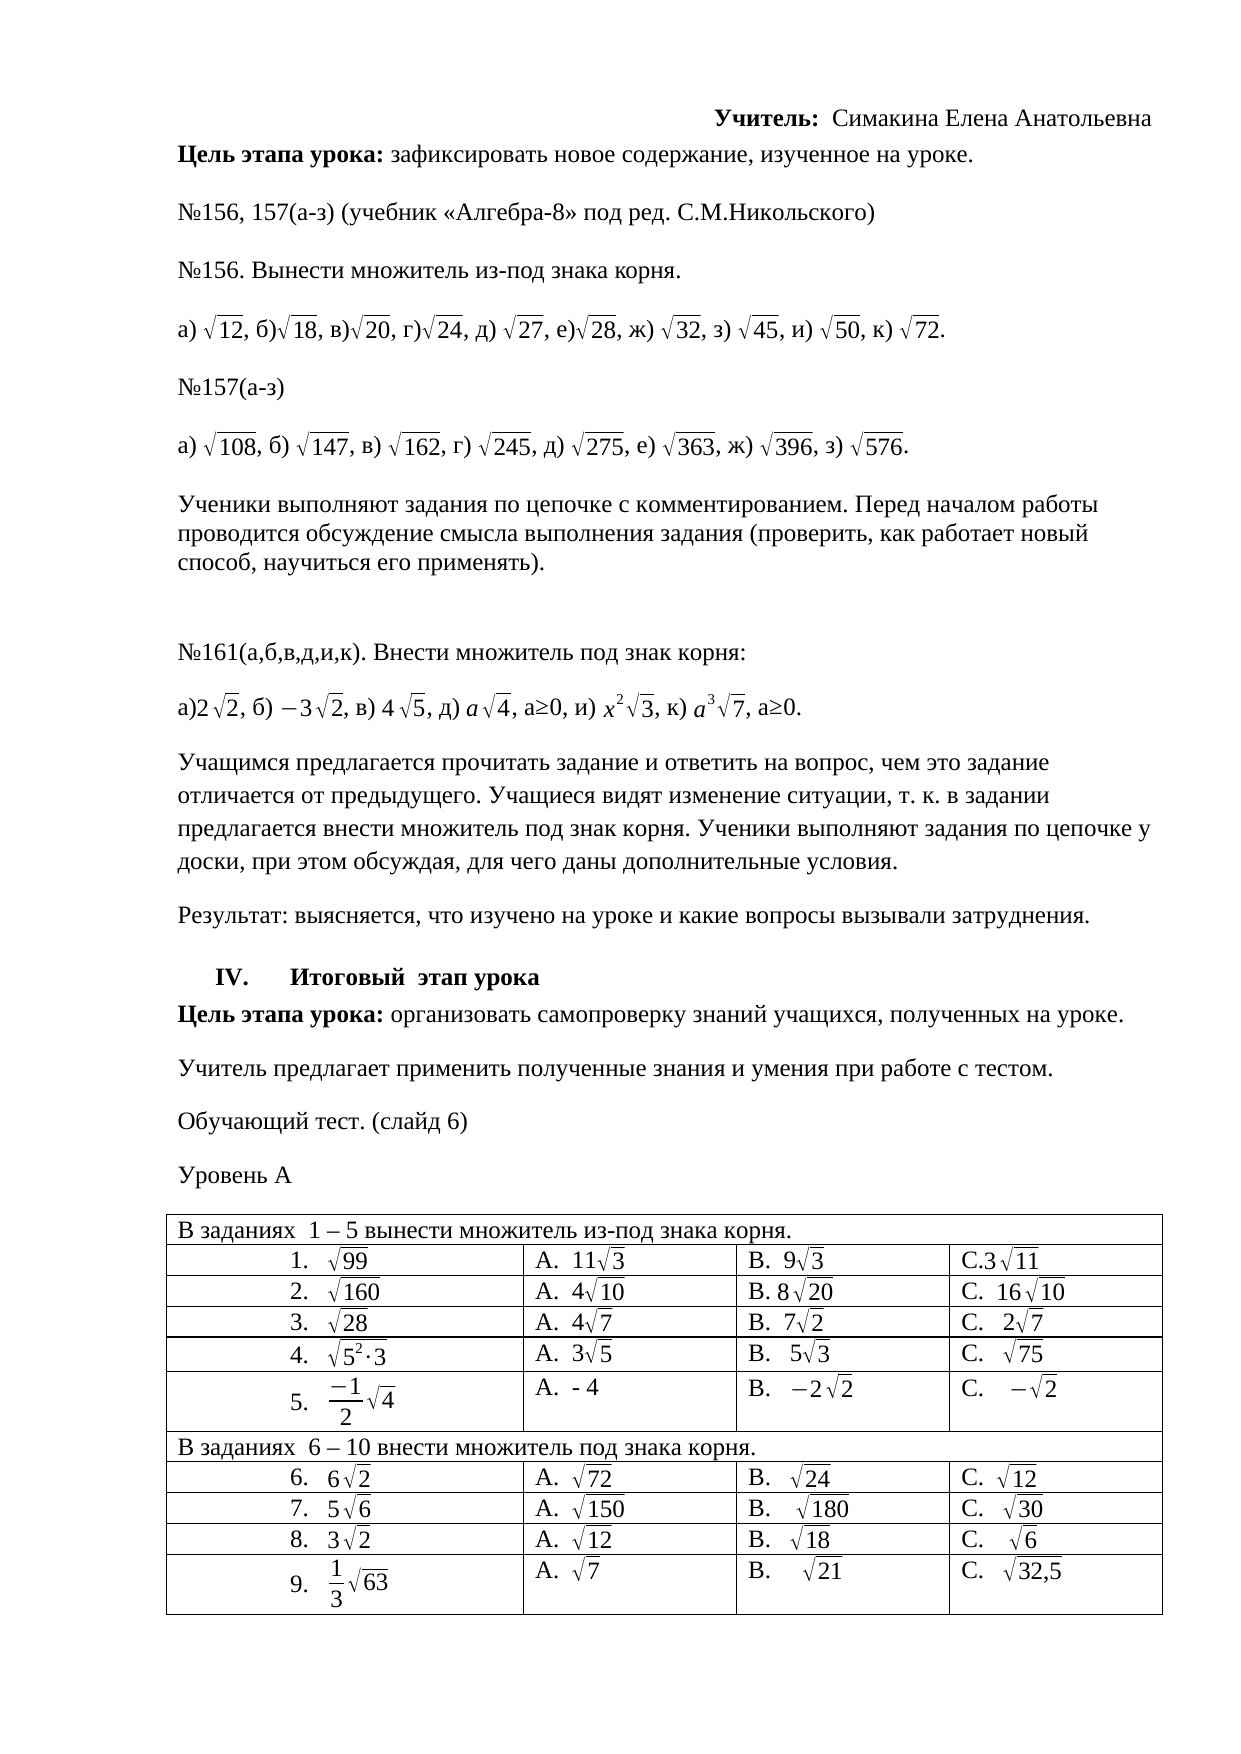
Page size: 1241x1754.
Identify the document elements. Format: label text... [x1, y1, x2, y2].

table_cell [167, 1493, 523, 1523]
table_cell С. [950, 1276, 1162, 1306]
table_cell [167, 1372, 523, 1431]
text Цель этапа урока: организовать самопроверку знаний учащихся, полученных на уроке. [177, 999, 1152, 1027]
table_cell С. [950, 1555, 1162, 1613]
table_cell [167, 1555, 523, 1613]
table_cell [167, 1245, 523, 1275]
text №161(а,б,в,д,и,к). Внести множитель под знак корня: [177, 637, 1152, 666]
list Итоговый этап урока [215, 962, 1152, 991]
table_cell С. [950, 1338, 1162, 1371]
text №157(а-з) [177, 372, 1152, 401]
table_cell А. [524, 1462, 736, 1492]
text а) , б) , в) , г) , д) , е) , ж) , з) . [177, 430, 1152, 460]
table_cell В. 5 [737, 1338, 949, 1371]
text №156, 157(а-з) (учебник «Алгебра-8» под ред. С.М.Никольского) [177, 197, 1152, 226]
table_cell А. 4 [524, 1307, 736, 1336]
table_cell С. [950, 1524, 1162, 1553]
text Уровень А [177, 1160, 1152, 1189]
table_cell В. 7 [737, 1307, 949, 1336]
text а) , б), в), г), д) , е), ж) , з) , и) , к) . [177, 313, 1152, 343]
table_cell В заданиях 6 – 10 внести множитель под знака корня. [167, 1432, 1162, 1461]
text Обучающий тест. (слайд 6) [177, 1106, 1152, 1135]
text Результат: выясняется, что изучено на уроке и какие вопросы вызывали затруднения. [177, 900, 1152, 929]
table_cell А. [524, 1493, 736, 1523]
table_cell А. [524, 1524, 736, 1553]
table_cell С. [950, 1372, 1162, 1431]
text Ученики выполняют задания по цепочке с комментированием. Перед началом работы проводится обсуждение смысла выполнения задания (проверить, как работает новый способ, научиться его применять). [177, 489, 1152, 575]
table_header В заданиях 1 – 5 вынести множитель из-под знака корня. [167, 1215, 1162, 1244]
table_cell [167, 1524, 523, 1553]
table_cell В. [737, 1493, 949, 1523]
table_cell [167, 1307, 523, 1336]
table_cell В. [737, 1555, 949, 1613]
text Учитель предлагает применить полученные знания и умения при работе с тестом. [177, 1053, 1152, 1081]
text №156. Вынести множитель из-под знака корня. [177, 255, 1152, 284]
table_cell А. 3 [524, 1338, 736, 1371]
table_cell В. [737, 1462, 949, 1492]
table_cell А. [524, 1555, 736, 1613]
text Учащимся предлагается прочитать задание и ответить на вопрос, чем это задание отличается от предыдущего. Учащиеся видят изменение ситуации, т. к. в задании предлагается внести множитель под знак корня. Ученики выполняют задания по цепочке у доски, при этом обсуждая, для чего даны дополнительные условия. [177, 747, 1152, 875]
table_cell В. [737, 1524, 949, 1553]
table_cell В. 9 [737, 1245, 949, 1275]
table_cell С. [950, 1462, 1162, 1492]
table_cell А. 11 [524, 1245, 736, 1275]
table_cell В. [737, 1276, 949, 1306]
table_cell С. [950, 1493, 1162, 1523]
text Цель этапа урока: зафиксировать новое содержание, изученное на уроке. [177, 139, 1152, 168]
table_cell С. [950, 1245, 1162, 1275]
table_cell [167, 1462, 523, 1492]
text а), б) , в) , д) , а0, и) , к) , а0. [177, 691, 1152, 722]
table_cell [167, 1338, 523, 1371]
table_cell С. 2 [950, 1307, 1162, 1336]
table_cell А. 4 [524, 1276, 736, 1306]
table_cell [167, 1276, 523, 1306]
table_cell А. - 4 [524, 1372, 736, 1431]
table_cell В. [737, 1372, 949, 1431]
